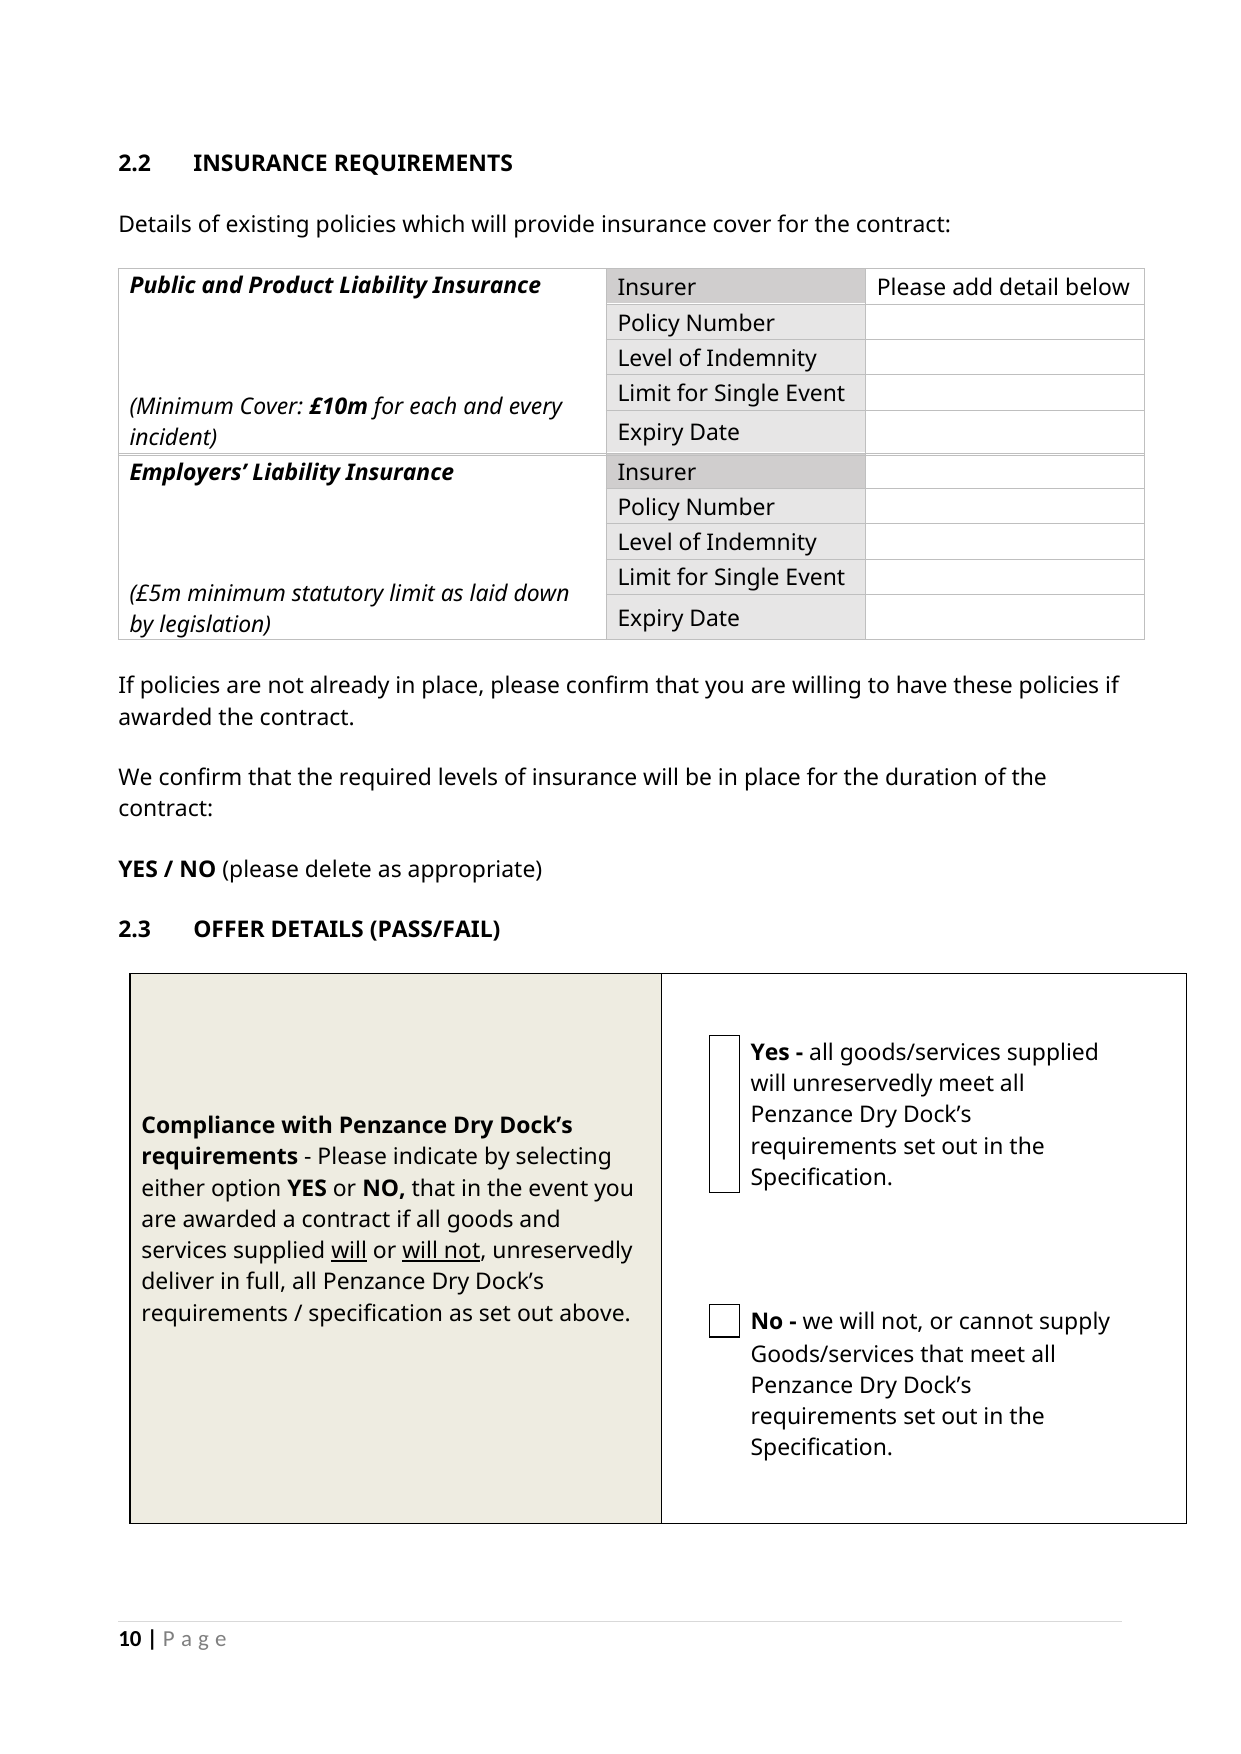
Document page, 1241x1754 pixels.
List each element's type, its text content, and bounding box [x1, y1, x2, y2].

table_cell [866, 305, 1144, 339]
table_header Public and Product Liability Insurance (Minimum Cover: £10m for each and every incident) [119, 269, 606, 452]
text Details of existing policies which will provide insurance cover for the contract: [118, 208, 1122, 239]
table_cell [866, 560, 1144, 594]
table_cell Policy Number [607, 489, 865, 523]
text YES / NO (please delete as appropriate) [118, 852, 1122, 884]
table_cell [866, 456, 1144, 488]
table_cell Limit for Single Event [607, 560, 865, 594]
text We confirm that the required levels of insurance will be in place for the duration of the contract: [118, 761, 1122, 823]
table_cell Insurer [607, 456, 865, 488]
table_cell Level of Indemnity [607, 340, 865, 374]
table_cell [866, 489, 1144, 523]
subtitle OFFER DETAILS (PASS/FAIL) [118, 913, 1122, 944]
table_cell [866, 375, 1144, 410]
table_cell Expiry Date [607, 411, 865, 452]
table_header Please add detail below [866, 269, 1144, 303]
table_cell Level of Indemnity [607, 524, 865, 559]
table_cell [866, 411, 1144, 452]
table_cell Policy Number [607, 305, 865, 339]
table_header Insurer [607, 269, 865, 303]
table_cell Limit for Single Event [607, 375, 865, 410]
table_cell Expiry Date [607, 595, 865, 639]
table_header Compliance with Penzance Dry Dock’s requirements - Please indicate by selecting either option YES or NO, that in the event you are awarded a contract if all goods and services supplied will or will not, unreservedly deliver in full, all Penzance Dry Dock’s requirements / specification as set out above. [131, 974, 661, 1523]
table_header [662, 974, 1186, 1523]
subtitle INSURANCE REQUIREMENTS [118, 147, 1122, 178]
table_cell [866, 340, 1144, 374]
text If policies are not already in place, please confirm that you are willing to have these policies if awarded the contract. [118, 669, 1122, 732]
table_cell [866, 524, 1144, 559]
table_cell [866, 595, 1144, 639]
table_cell Employers’ Liability Insurance (£5m minimum statutory limit as laid down by legislation) [119, 456, 606, 639]
